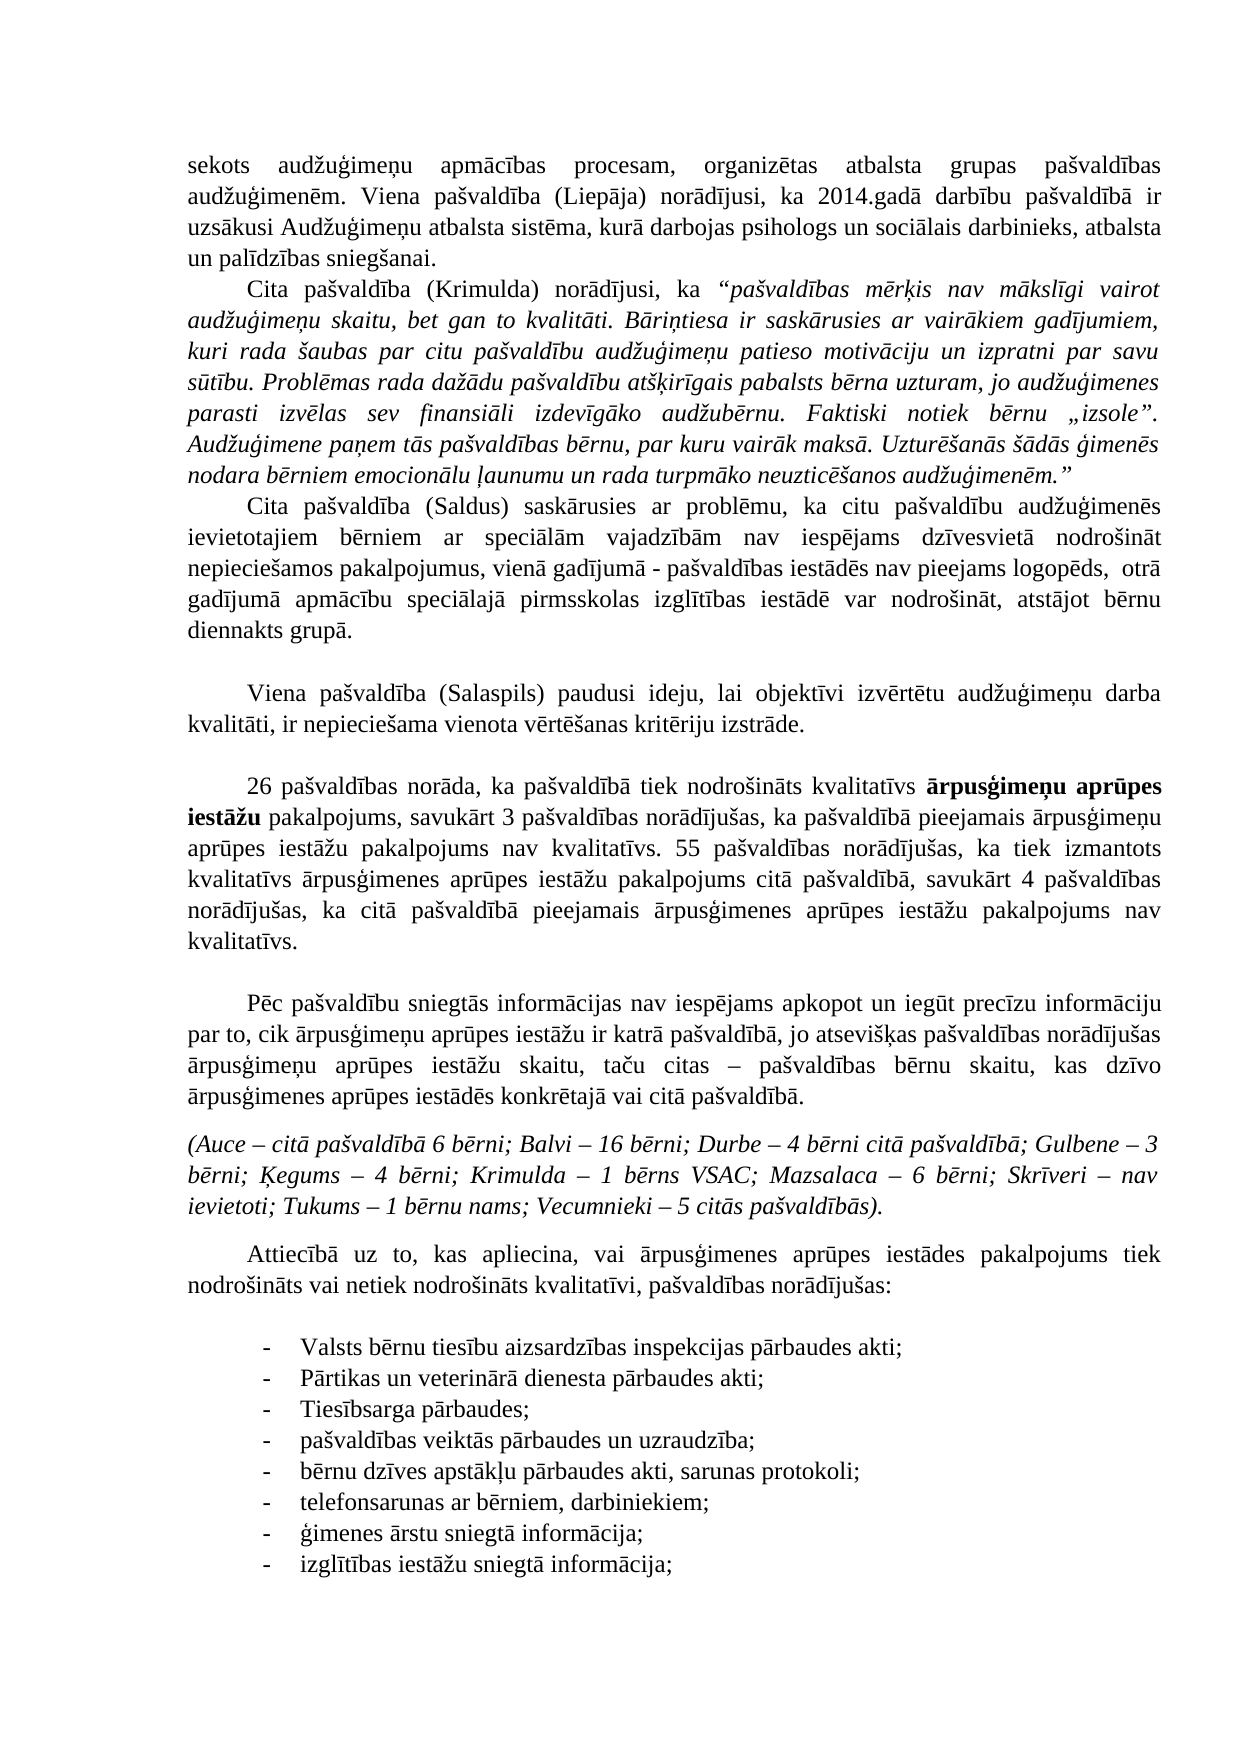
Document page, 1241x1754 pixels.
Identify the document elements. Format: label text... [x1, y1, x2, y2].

list 26 pašvaldības norāda, ka pašvaldībā tiek nodrošināts kvalitatīvs ārpusģimeņu aprūpes iestāžu pakalpojums, savukārt 3 pašvaldības norādījušas, ka pašvaldībā pieejamais ārpusģimeņu aprūpes iestāžu pakalpojums nav kvalitatīvs. 55 pašvaldības norādījušas, ka tiek izmantots kvalitatīvs ārpusģimenes aprūpes iestāžu pakalpojums citā pašvaldībā, savukārt 4 pašvaldības norādījušas, ka citā pašvaldībā pieejamais ārpusģimenes aprūpes iestāžu pakalpojums nav kvalitatīvs. [187, 771, 1162, 955]
list izglītības iestāžu sniegtā informācija; [262, 1549, 1162, 1578]
list Attiecībā uz to, kas apliecina, vai ārpusģimenes aprūpes iestādes pakalpojums tiek nodrošināts vai netiek nodrošināts kvalitatīvi, pašvaldības norādījušas: [187, 1239, 1162, 1298]
text (Auce – citā pašvaldībā 6 bērni; Balvi – 16 bērni; Durbe – 4 bērni citā pašvaldībā; Gulbene – 3 bērni; Ķegums – 4 bērni; Krimulda – 1 bērns VSAC; Mazsalaca – 6 bērni; Skrīveri – nav ievietoti; Tukums – 1 bērnu nams; Vecumnieki – 5 citās pašvaldībās). [187, 1129, 1162, 1220]
list pašvaldības veiktās pārbaudes un uzraudzība; [262, 1425, 1162, 1454]
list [187, 150, 1162, 272]
list Cita pašvaldība (Saldus) saskārusies ar problēmu, ka citu pašvaldību audžuģimenēs ievietotajiem bērniem ar speciālām vajadzībām nav iespējams dzīvesvietā nodrošināt nepieciešamos pakalpojumus, vienā gadījumā - pašvaldības iestādēs nav pieejams logopēds, otrā gadījumā apmācību speciālajā pirmsskolas izglītības iestādē var nodrošināt, atstājot bērnu diennakts grupā. [187, 491, 1162, 644]
list Pārtikas un veterinārā dienesta pārbaudes akti; [262, 1363, 1162, 1392]
list Cita pašvaldība (Krimulda) norādījusi, ka “pašvaldības mērķis nav mākslīgi vairot audžuģimeņu skaitu, bet gan to kvalitāti. Bāriņtiesa ir saskārusies ar vairākiem gadījumiem, kuri rada šaubas par citu pašvaldību audžuģimeņu patieso motivāciju un izpratni par savu sūtību. Problēmas rada dažādu pašvaldību atšķirīgais pabalsts bērna uzturam, jo audžuģimenes parasti izvēlas sev finansiāli izdevīgāko audžubērnu. Faktiski notiek bērnu „izsole”. Audžuģimene paņem tās pašvaldības bērnu, par kuru vairāk maksā. Uzturēšanās šādās ģimenēs nodara bērniem emocionālu ļaunumu un rada turpmāko neuzticēšanos audžuģimenēm.” [187, 274, 1162, 489]
list ģimenes ārstu sniegtā informācija; [262, 1518, 1162, 1547]
list Valsts bērnu tiesību aizsardzības inspekcijas pārbaudes akti; [262, 1332, 1162, 1361]
list telefonsarunas ar bērniem, darbiniekiem; [262, 1487, 1162, 1516]
list Pēc pašvaldību sniegtās informācijas nav iespējams apkopot un iegūt precīzu informāciju par to, cik ārpusģimeņu aprūpes iestāžu ir katrā pašvaldībā, jo atsevišķas pašvaldības norādījušas ārpusģimeņu aprūpes iestāžu skaitu, taču citas – pašvaldības bērnu skaitu, kas dzīvo ārpusģimenes aprūpes iestādēs konkrētajā vai citā pašvaldībā. [187, 988, 1162, 1110]
list Tiesībsarga pārbaudes; [262, 1394, 1162, 1423]
list bērnu dzīves apstākļu pārbaudes akti, sarunas protokoli; [262, 1456, 1162, 1485]
list Viena pašvaldība (Salaspils) paudusi ideju, lai objektīvi izvērtētu audžuģimeņu darba kvalitāti, ir nepieciešama vienota vērtēšanas kritēriju izstrāde. [187, 678, 1162, 737]
